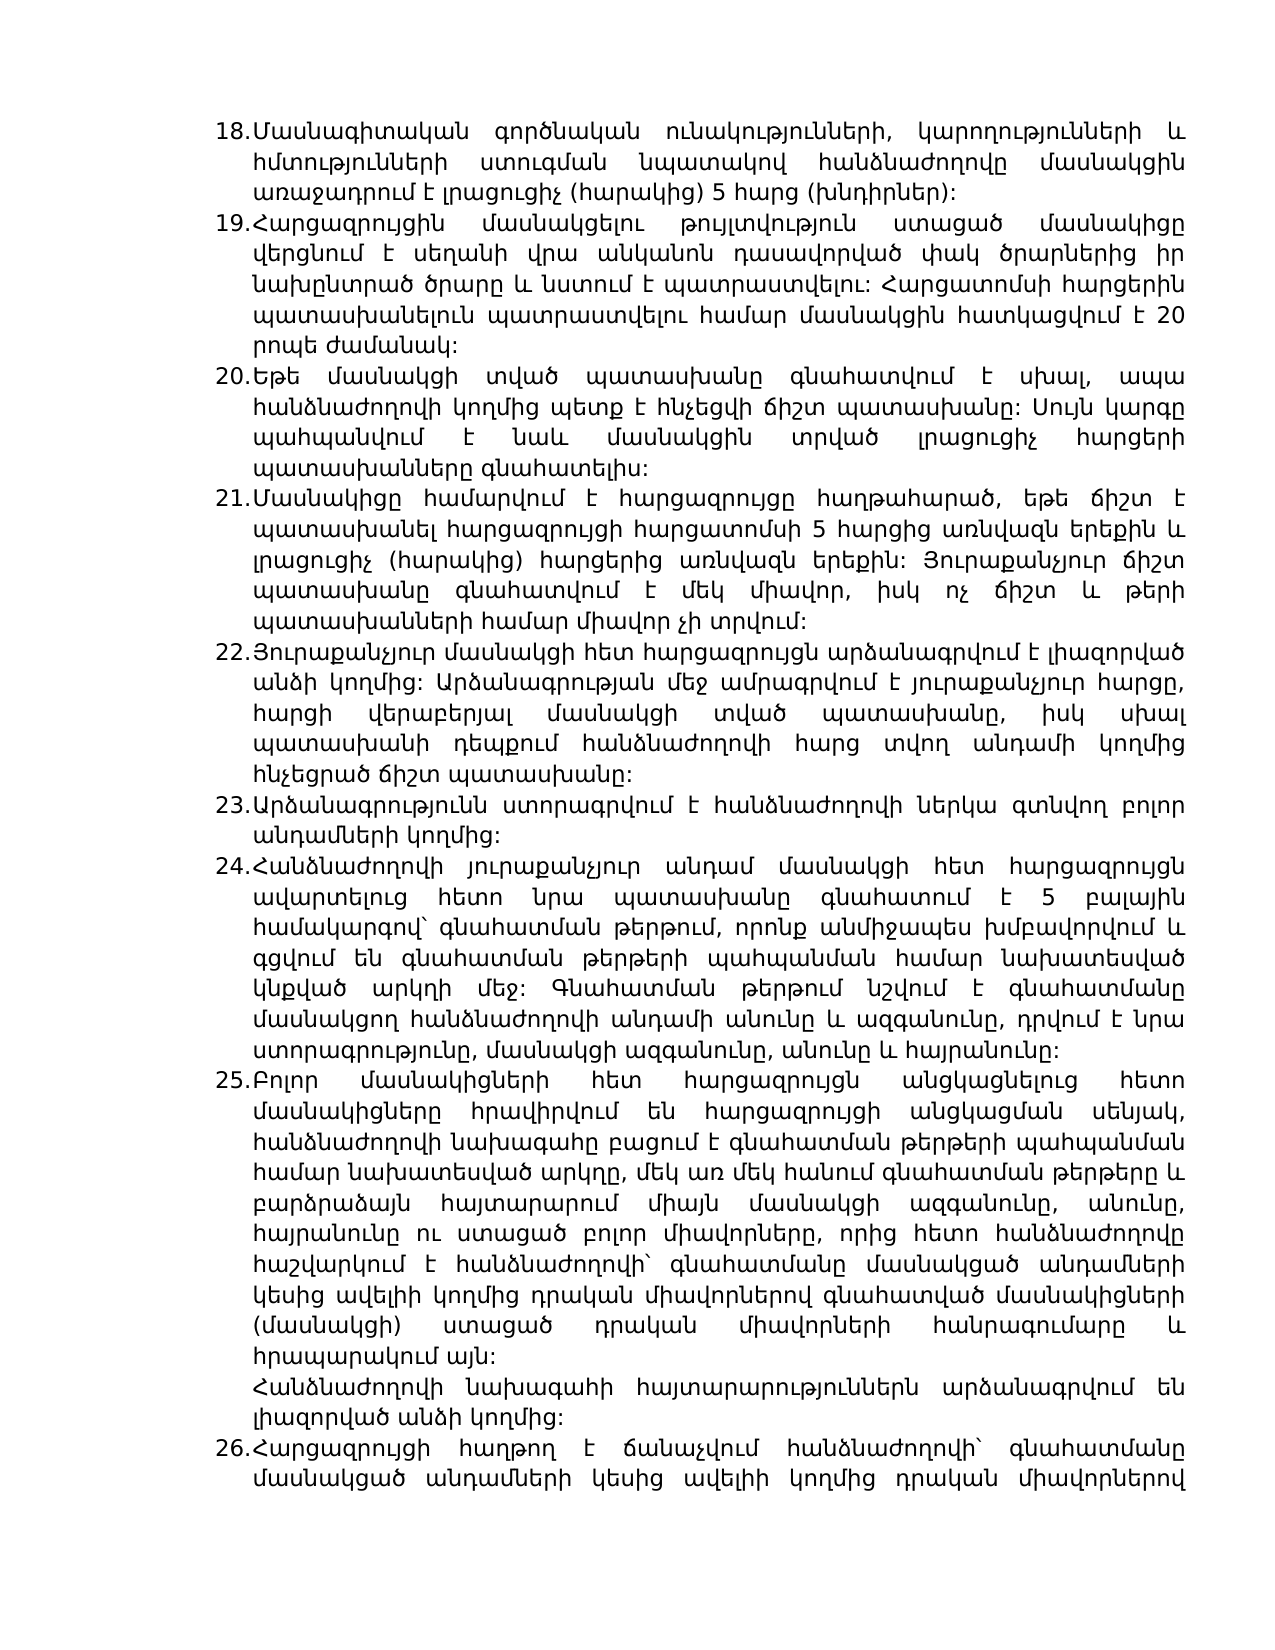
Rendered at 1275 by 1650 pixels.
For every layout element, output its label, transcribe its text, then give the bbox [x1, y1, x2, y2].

list Արձանագրությունն ստորագրվում է հանձնաժողովի ներկա գտնվող բոլոր անդամների կողմից: [215, 792, 1186, 849]
list Հարցազրույցին մասնակցելու թույլտվություն ստացած մասնակիցը վերցնում է սեղանի վրա անկանոն դասավորված փակ ծրարներից իր նախընտրած ծրարը և նստում է պատրաստվելու: Հարցատոմսի հարցերին պատասխանելուն պատրաստվելու համար մասնակցին հատկացվում է 20 րոպե ժամանակ: [215, 210, 1186, 359]
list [215, 1435, 1186, 1492]
list Բոլոր մասնակիցների հետ հարցազրույցն անցկացնելուց հետո մասնակիցները հրավիրվում են հարցազրույցի անցկացման սենյակ, հանձնաժողովի նախագահը բացում է գնահատման թերթերի պահպանման համար նախատեսված արկղը, մեկ առ մեկ հանում գնահատման թերթերը և բարձրաձայն հայտարարում միայն մասնակցի ազգանունը, անունը, հայրանունը ու ստացած բոլոր միավորները, որից հետո հանձնաժողովը հաշվարկում է հանձնաժողովի՝ գնահատմանը մասնակցած անդամների կեսից ավելիի կողմից դրական միավորներով գնահատված մասնակիցների (մասնակցի) ստացած դրական միավորների հանրագումարը և հրապարակում այն: [215, 1067, 1186, 1370]
list Հանձնաժողովի նախագահի հայտարարություններն արձանագրվում են լիազորված անձի կողմից: [252, 1374, 1186, 1431]
list Մասնակիցը համարվում է հարցազրույցը հաղթահարած, եթե ճիշտ է պատասխանել հարցազրույցի հարցատոմսի 5 հարցից առնվազն երեքին և լրացուցիչ (հարակից) հարցերից առնվազն երեքին: Յուրաքանչյուր ճիշտ պատասխանը գնահատվում է մեկ միավոր, իսկ ոչ ճիշտ և թերի պատասխանների համար միավոր չի տրվում: [215, 486, 1186, 635]
list Յուրաքանչյուր մասնակցի հետ հարցազրույցն արձանագրվում է լիազորված անձի կողմից: Արձանագրության մեջ ամրագրվում է յուրաքանչյուր հարցը, հարցի վերաբերյալ մասնակցի տված պատասխանը, իսկ սխալ պատասխանի դեպքում հանձնաժողովի հարց տվող անդամի կողմից հնչեցրած ճիշտ պատասխանը: [215, 639, 1186, 788]
list Եթե մասնակցի տված պատասխանը գնահատվում է սխալ, ապա հանձնաժողովի կողմից պետք է հնչեցվի ճիշտ պատասխանը: Սույն կարգը պահպանվում է նաև մասնակցին տրված լրացուցիչ հարցերի պատասխանները գնահատելիս: [215, 363, 1186, 482]
list Հանձնաժողովի յուրաքանչյուր անդամ մասնակցի հետ հարցազրույցն ավարտելուց հետո նրա պատասխանը գնահատում է 5 բալային համակարգով՝ գնահատման թերթում, որոնք անմիջապես խմբավորվում և գցվում են գնահատման թերթերի պահպանման համար նախատեսված կնքված արկղի մեջ: Գնահատման թերթում նշվում է գնահատմանը մասնակցող հանձնաժողովի անդամի անունը և ազգանունը, դրվում է նրա ստորագրությունը, մասնակցի ազգանունը, անունը և հայրանունը: [215, 853, 1186, 1063]
list Մասնագիտական գործնական ունակությունների, կարողությունների և հմտությունների ստուգման նպատակով հանձնաժողովը մասնակցին առաջադրում է լրացուցիչ (հարակից) 5 հարց (խնդիրներ): [215, 118, 1186, 206]
